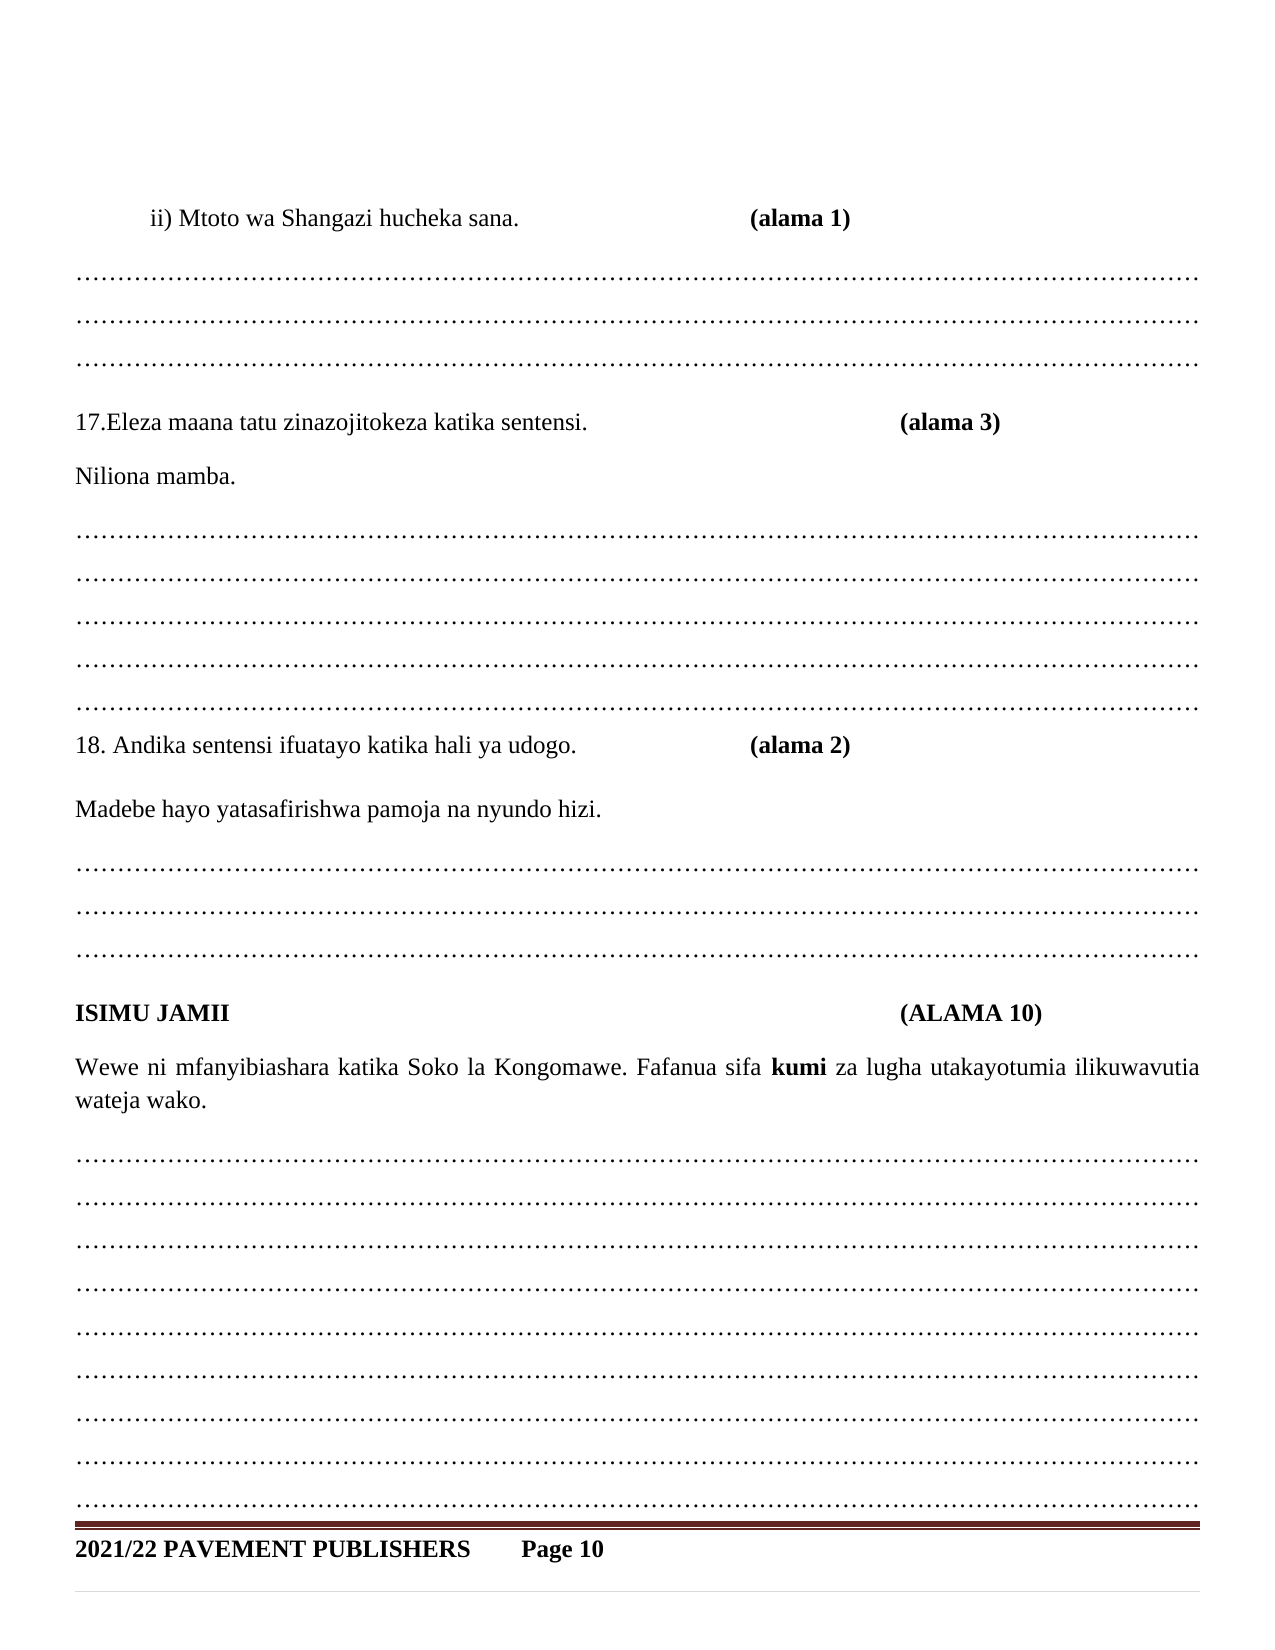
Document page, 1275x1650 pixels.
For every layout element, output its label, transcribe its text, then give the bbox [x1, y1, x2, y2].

text Wewe ni mfanyibiashara katika Soko la Kongomawe. Fafanua sifa kumi za lugha utakayotumia ilikuwavutia wateja wako. [75, 1052, 1200, 1114]
text ISIMU JAMII (ALAMA 10) [75, 998, 1200, 1027]
text Niliona mamba. [75, 461, 1200, 489]
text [75, 257, 1200, 372]
text 17.Eleza maana tatu zinazojitokeza katika sentensi. (alama 3) [75, 407, 1200, 436]
text Madebe hayo yatasafirishwa pamoja na nyundo hizi. [75, 794, 1200, 823]
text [75, 1139, 1200, 1513]
text ……………………………………………………………………………………………………………………………………………………………………………………………………………………………………………………………………………………………………………………………………………………………………… [75, 848, 1200, 963]
text ………………………………………………………………………………………………………………………………………………………………………………………………………………………………………………………………………………………………………………………………………………………………………………………………………………………………………………………………………………………………………………………………………………………………………………………………………………………18. Andika sentensi ifuatayo katika hali ya udogo. (alama 2) [75, 515, 1200, 759]
text ii) Mtoto wa Shangazi hucheka sana. (alama 1) [75, 203, 1200, 232]
